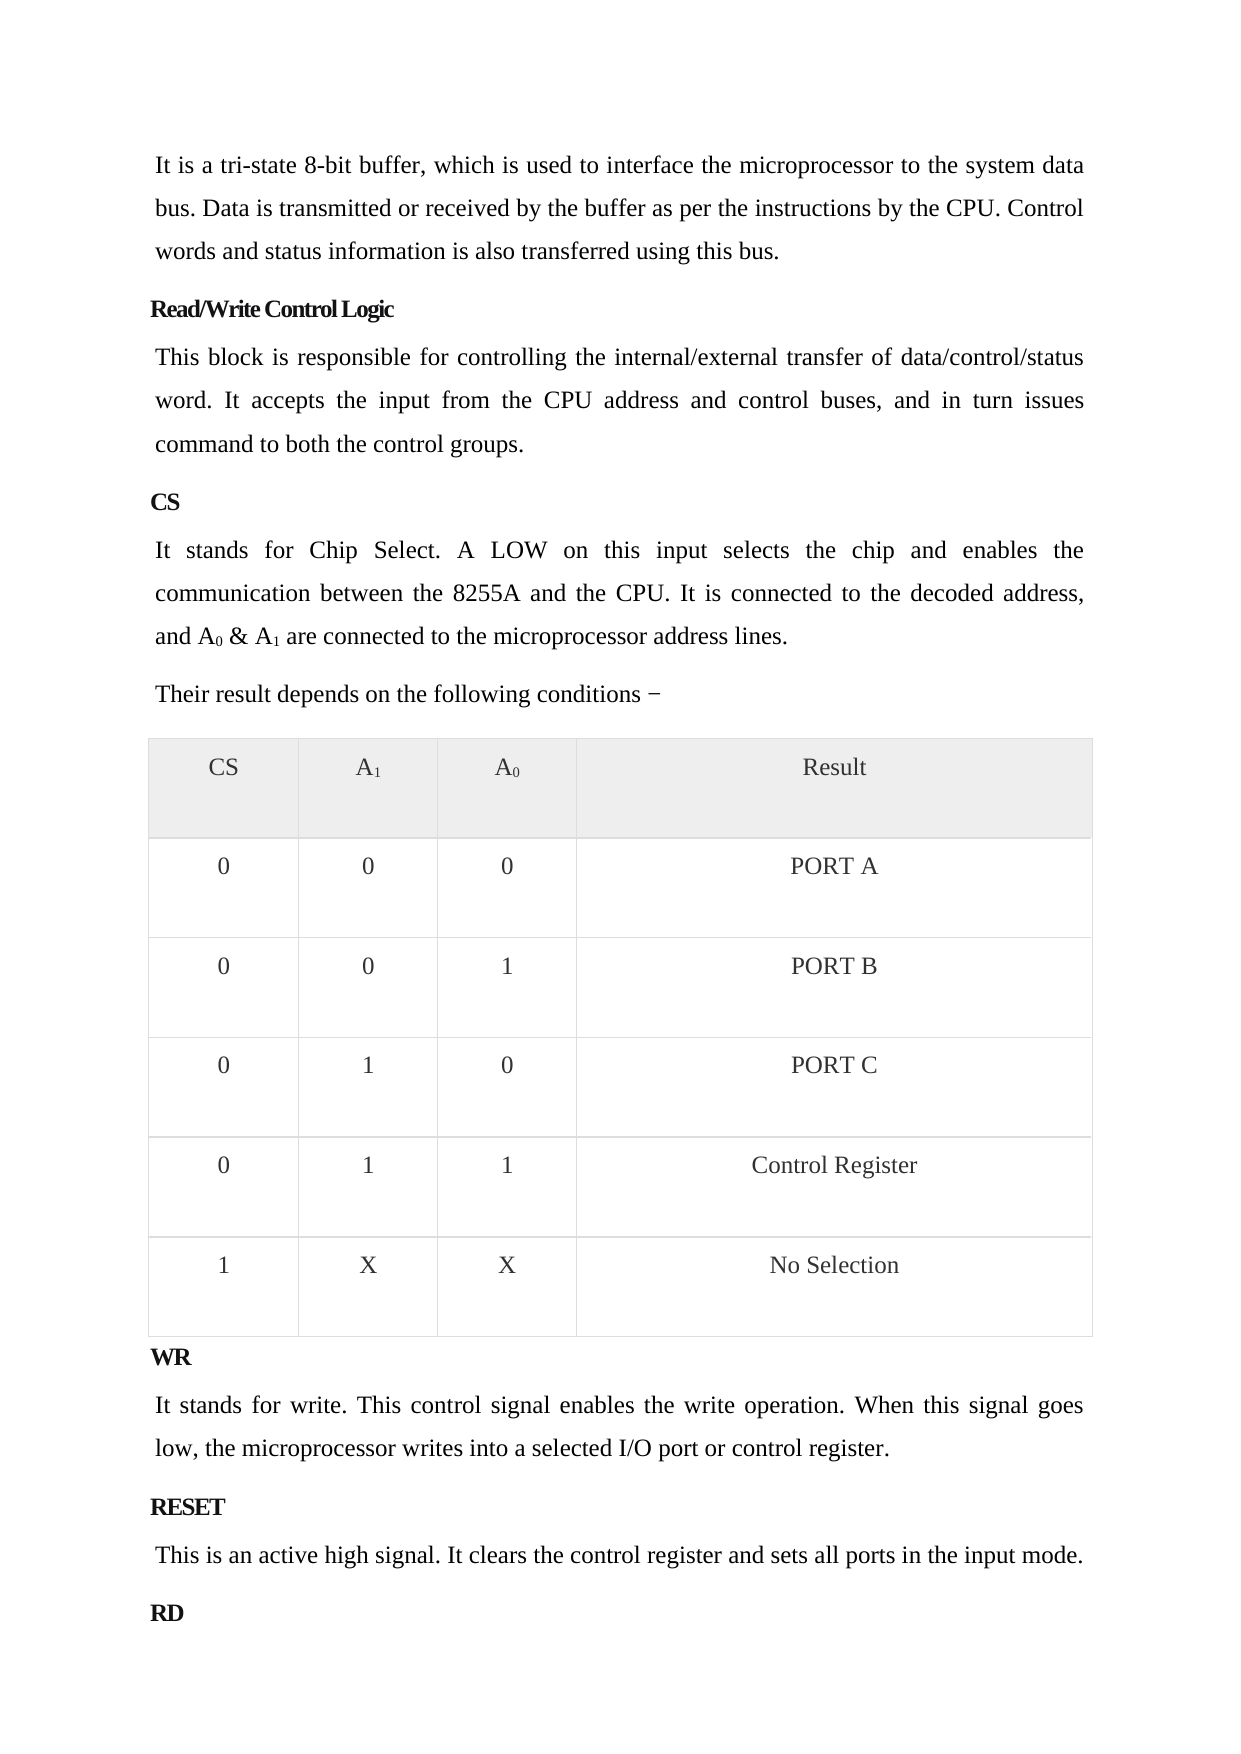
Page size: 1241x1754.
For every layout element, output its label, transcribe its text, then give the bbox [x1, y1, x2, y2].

text RD [150, 1598, 1085, 1627]
table_cell 1 [299, 1038, 437, 1136]
text CS [150, 487, 1085, 516]
table_cell No Selection [577, 1236, 1092, 1336]
table_cell X [438, 1238, 576, 1336]
table_cell 1 [299, 1138, 437, 1236]
table_cell 1 [438, 1138, 576, 1236]
text It is a tri-state 8-bit buffer, which is used to interface the microprocessor to the system data bus. Data is transmitted or received by the buffer as per the instructions by the CPU. Control words and status information is also transferred using this bus. [155, 150, 1085, 265]
table_cell 1 [438, 938, 576, 1037]
table_cell 0 [438, 839, 576, 937]
table_cell 0 [299, 839, 437, 937]
table_cell PORT B [577, 937, 1092, 1037]
table_cell 1 [149, 1238, 298, 1336]
text It stands for Chip Select. A LOW on this input selects the chip and enables the communication between the 8255A and the CPU. It is connected to the decoded address, and A0 & A1 are connected to the microprocessor address lines. [155, 535, 1085, 650]
table_cell 0 [149, 839, 298, 937]
table_cell 0 [438, 1038, 576, 1136]
table_cell PORT C [577, 1037, 1092, 1136]
table_cell 0 [149, 1038, 298, 1136]
text WR [150, 1342, 1085, 1371]
table_cell Control Register [577, 1136, 1092, 1236]
table_cell 0 [149, 938, 298, 1037]
text Read/Write Control Logic [150, 294, 1085, 323]
text It stands for write. This control signal enables the write operation. When this signal goes low, the microprocessor writes into a selected I/O port or control register. [155, 1390, 1085, 1462]
text RESET [150, 1492, 1085, 1520]
text This block is responsible for controlling the internal/external transfer of data/control/status word. It accepts the input from the CPU address and control buses, and in turn issues command to both the control groups. [155, 342, 1085, 457]
table_cell 0 [299, 938, 437, 1037]
text This is an active high signal. It clears the control register and sets all ports in the input mode. [155, 1540, 1085, 1568]
table_cell X [299, 1238, 437, 1336]
table_cell PORT A [577, 837, 1092, 937]
table_header A0 [438, 739, 576, 837]
table_header A1 [299, 739, 437, 837]
table_header Result [577, 739, 1092, 837]
table_cell 0 [149, 1138, 298, 1236]
table_header CS [149, 739, 298, 837]
text Their result depends on the following conditions − [155, 679, 1085, 708]
